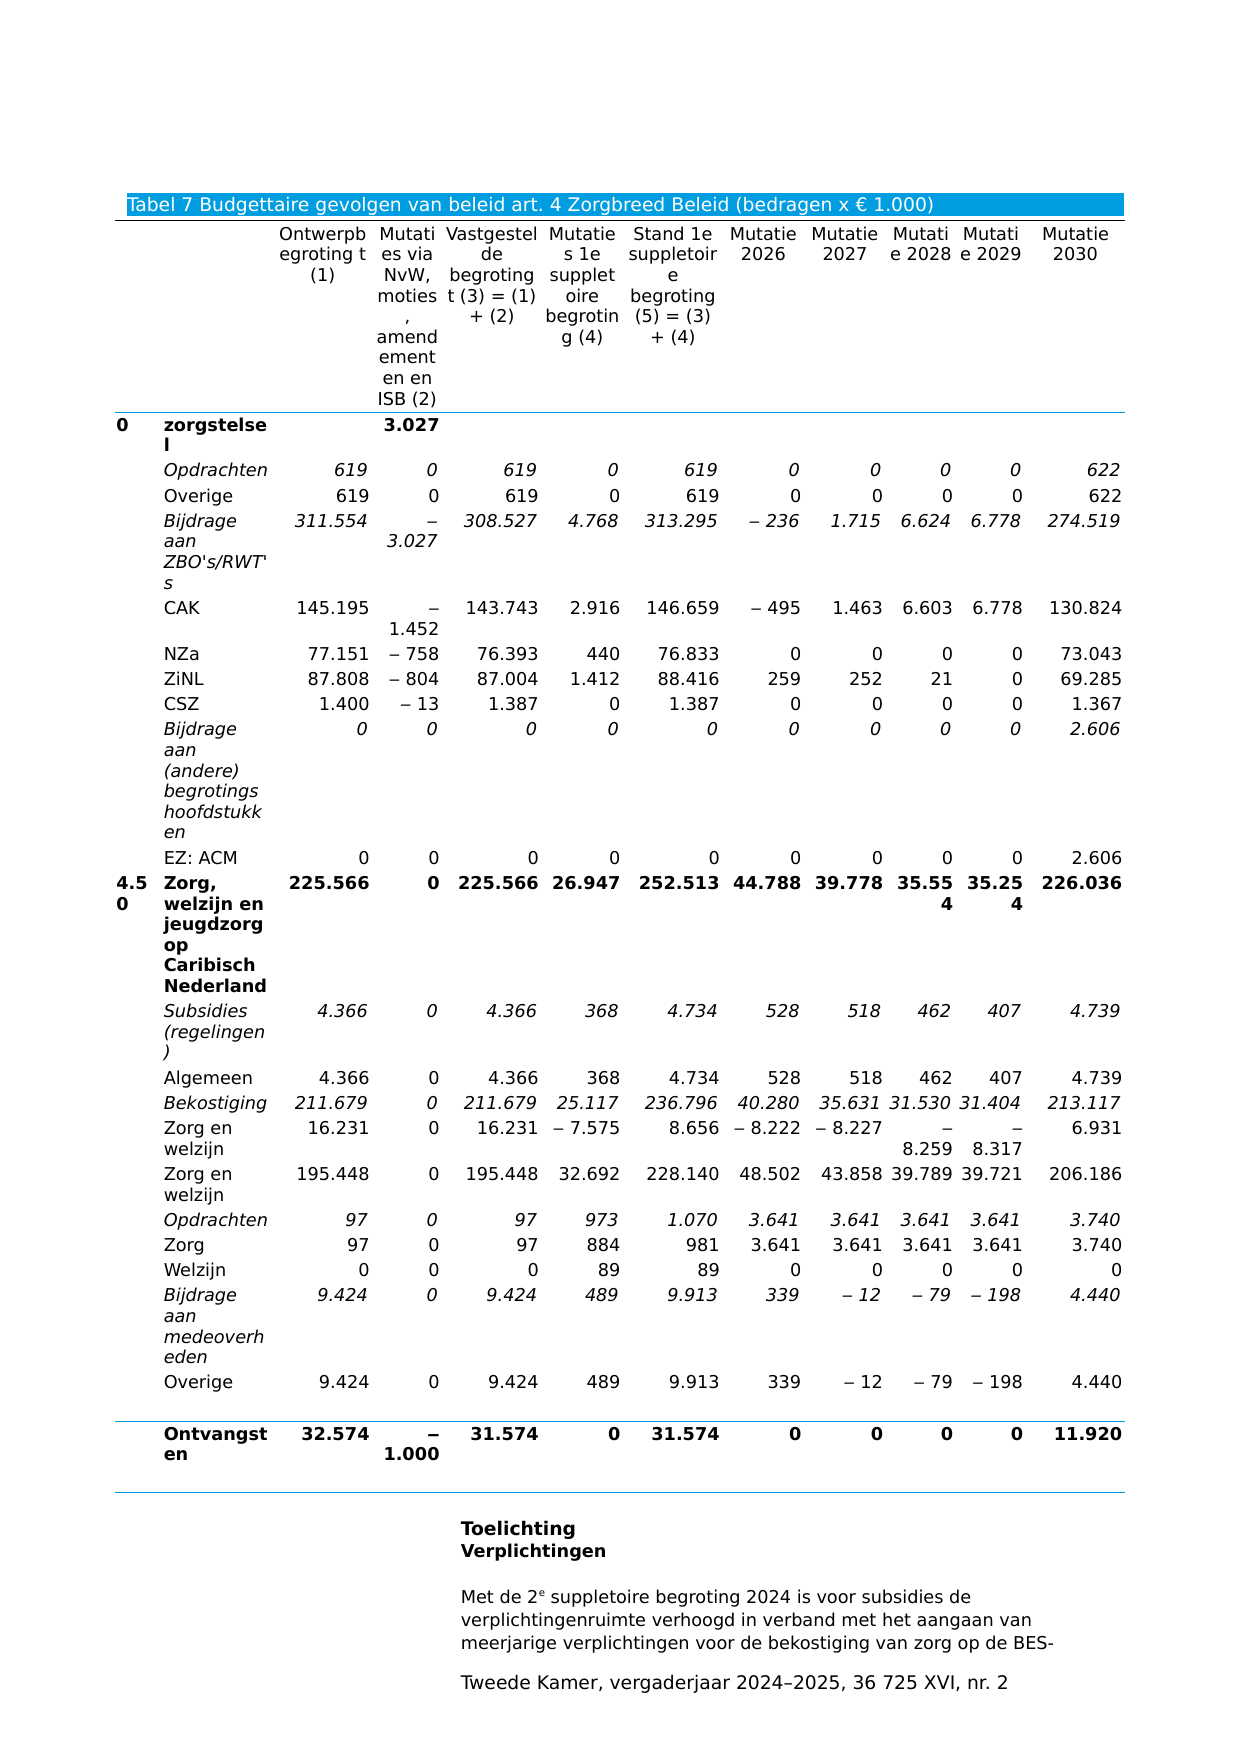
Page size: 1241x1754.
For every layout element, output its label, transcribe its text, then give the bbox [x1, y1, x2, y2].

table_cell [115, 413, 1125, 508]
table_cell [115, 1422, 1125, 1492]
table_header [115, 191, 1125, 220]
text Verplichtingen [461, 1539, 1125, 1562]
title Toelichting [461, 1518, 1125, 1539]
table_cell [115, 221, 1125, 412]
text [461, 1585, 1125, 1654]
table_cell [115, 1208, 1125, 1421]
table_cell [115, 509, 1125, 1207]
